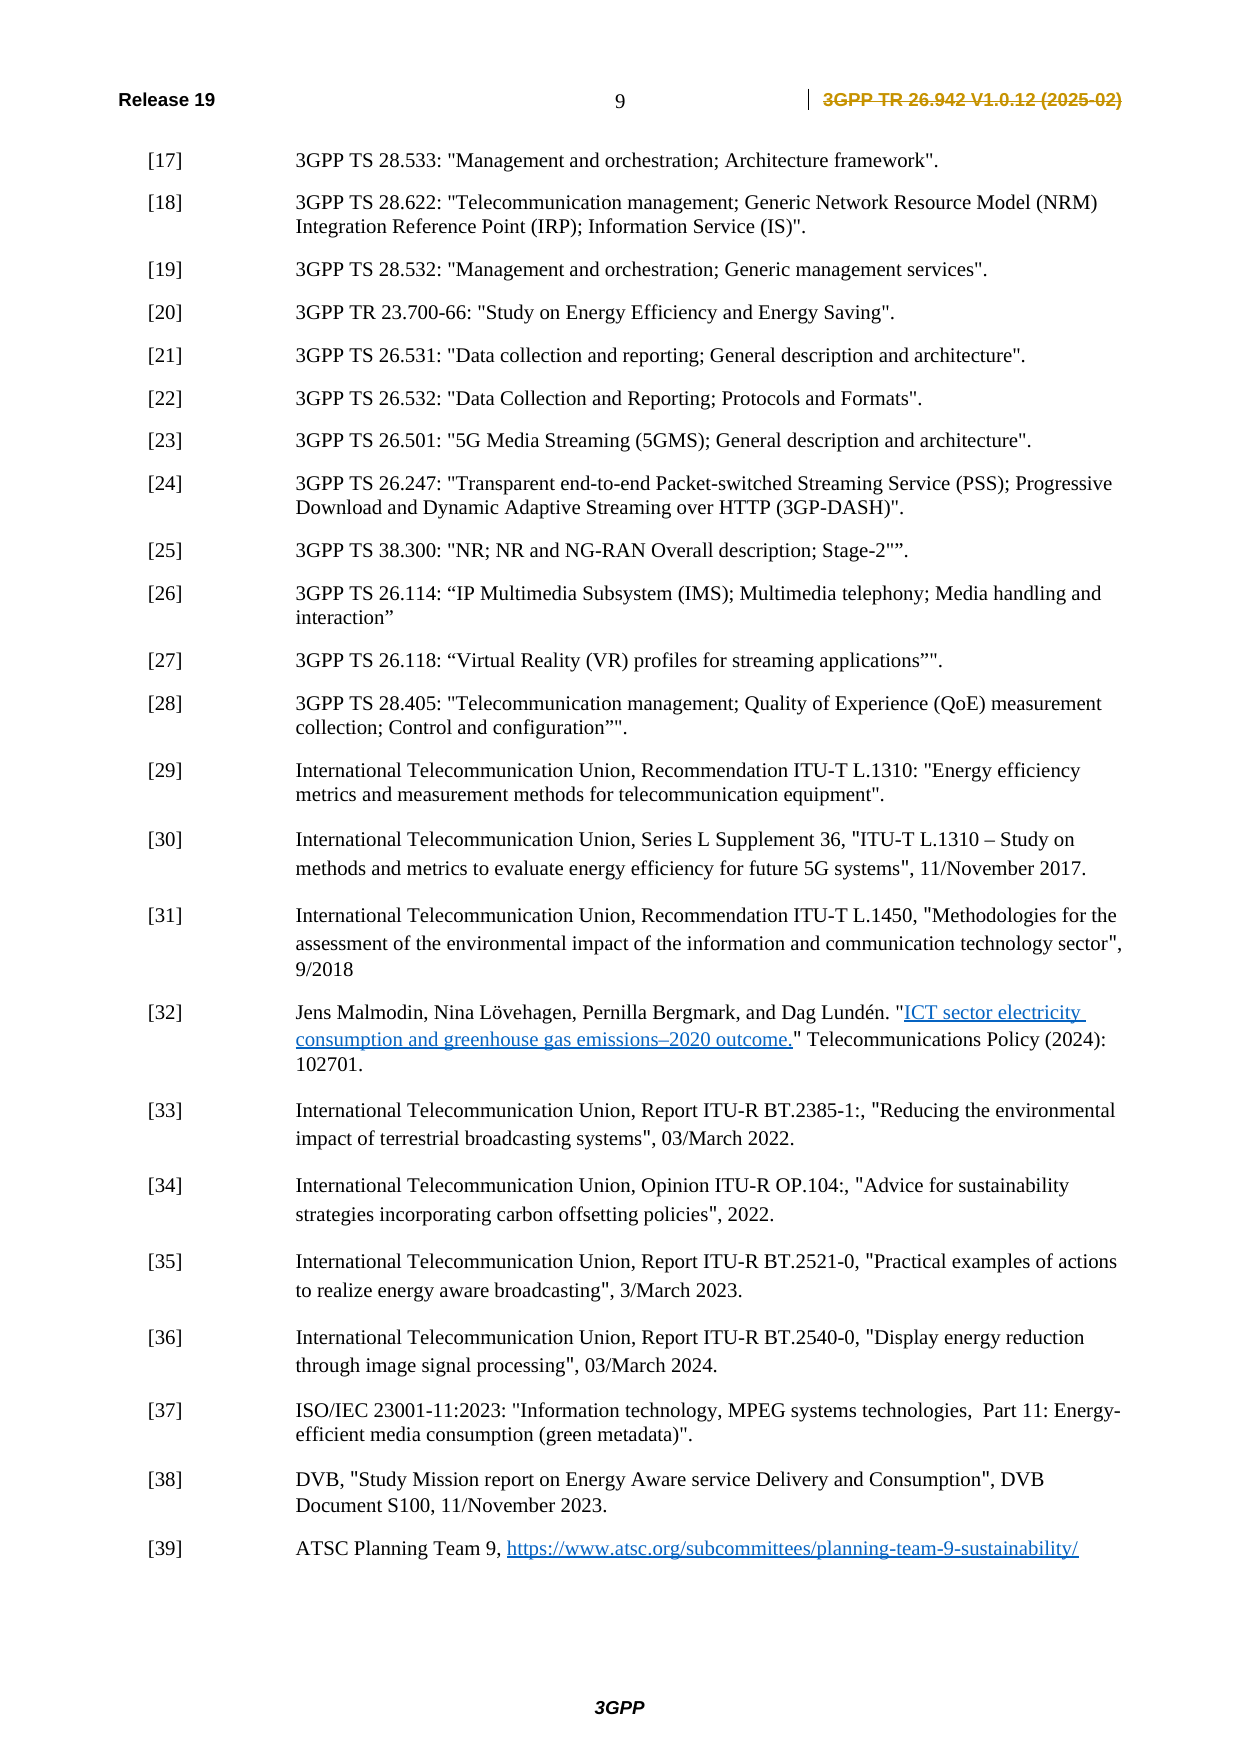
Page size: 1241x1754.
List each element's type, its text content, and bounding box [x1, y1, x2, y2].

text [32] Jens Malmodin, Nina Lövehagen, Pernilla Bergmark, and Dag Lundén. "ICT sector electricity consumption and greenhouse gas emissions–2020 outcome." Telecommunications Policy (2024): 102701 [148, 1000, 1122, 1076]
text [31] International Telecommunication Union, Recommendation ITU-T L.1450, "Methodologies for the assessment of the environmental impact of the information and communication technology sector", 9/2018 [148, 900, 1122, 981]
text [34] International Telecommunication Union, Opinion ITU-R OP.104 "Advice for sustainability strategies incorporating carbon offsetting policies", 2022 [148, 1171, 1122, 1227]
text [25] 3GPP TS 38.300: "NR; NR and NG-RAN Overall description; Stage-2. [148, 538, 1122, 562]
text [17] 3GPP TS 28.533: "Management and orchestration; Architecture framework". [148, 147, 1122, 172]
text [28] 3GPP TS 28.405: "Telecommunication management; Quality of Experience (QoE) measurement collection; Control and configuration [148, 691, 1122, 739]
text [21] 3GPP TS 26.531: "Data collection and reporting; General description and architecture". [148, 343, 1122, 367]
text [33] International Telecommunication Union, Report ITU-R BT.2385-1 "Reducing the environmental impact of terrestrial broadcasting systems", 2022 [148, 1095, 1122, 1152]
text [36] International Telecommunication Union, Report ITU-R BT.2540-0, "Display energy reduction through image signal processing", 2024 [148, 1322, 1122, 1379]
text [18] 3GPP TS 28.622: "Telecommunication management; Generic Network Resource Model (NRM) Integration Reference Point (IRP); Information Service (IS)". [148, 190, 1122, 238]
text [38] DVB, "Study Mission report on Energy Aware service Delivery and Consumption", DVB Document S100, 2023 [148, 1464, 1122, 1517]
text [27] 3GPP TS 26.118: “Virtual Reality (VR) profiles for streaming applications [148, 648, 1122, 672]
text [29] International Telecommunication Union, Recommendation ITU-T L.1310: "Energy efficiency metrics and measurement methods for telecommunication equipment". [148, 757, 1122, 806]
text [37] ISO/IEC 23001-11:2023 Information technology, MPEG systems technologies, Part 11: Energy-efficient media consumption (green metadata) [148, 1397, 1122, 1446]
text [20] 3GPP TR 23.700-66: "Study on Energy Efficiency and Energy Saving". [148, 300, 1122, 324]
text [19] 3GPP TS 28.532: "Management and orchestration; Generic management services". [148, 257, 1122, 281]
text [26] 3GPP TS 26.114: “IP Multimedia Subsystem (IMS); Multimedia telephony; Media handling and interaction” [148, 581, 1122, 629]
text [39] ATSC Planning Team 9, https://www.atsc.org/subcommittees/planning-team-9-sustainability/ [148, 1536, 1122, 1560]
text [30] International Telecommunication Union, Series L Supplement 36, "ITU-T L.1310 – Study on methods and metrics to evaluate energy efficiency for future 5G systems", 2017 [148, 824, 1122, 881]
text [23] 3GPP TS 26.501: "5G Media Streaming (5GMS); General description and architecture". [148, 428, 1122, 452]
text [35] International Telecommunication Union, Report ITU-R BT.2521-0, "Practical examples of actions to realize energy aware broadcasting", 2023 [148, 1246, 1122, 1303]
text [24] 3GPP TS 26.247: "Transparent end-to-end Packet-switched Streaming Service (PSS); Progressive Download and Dynamic Adaptive Streaming over HTTP (3GP-DASH)". [148, 471, 1122, 519]
text [22] 3GPP TS 26.532: "Data Collection and Reporting; Protocols and Formats". [148, 386, 1122, 410]
